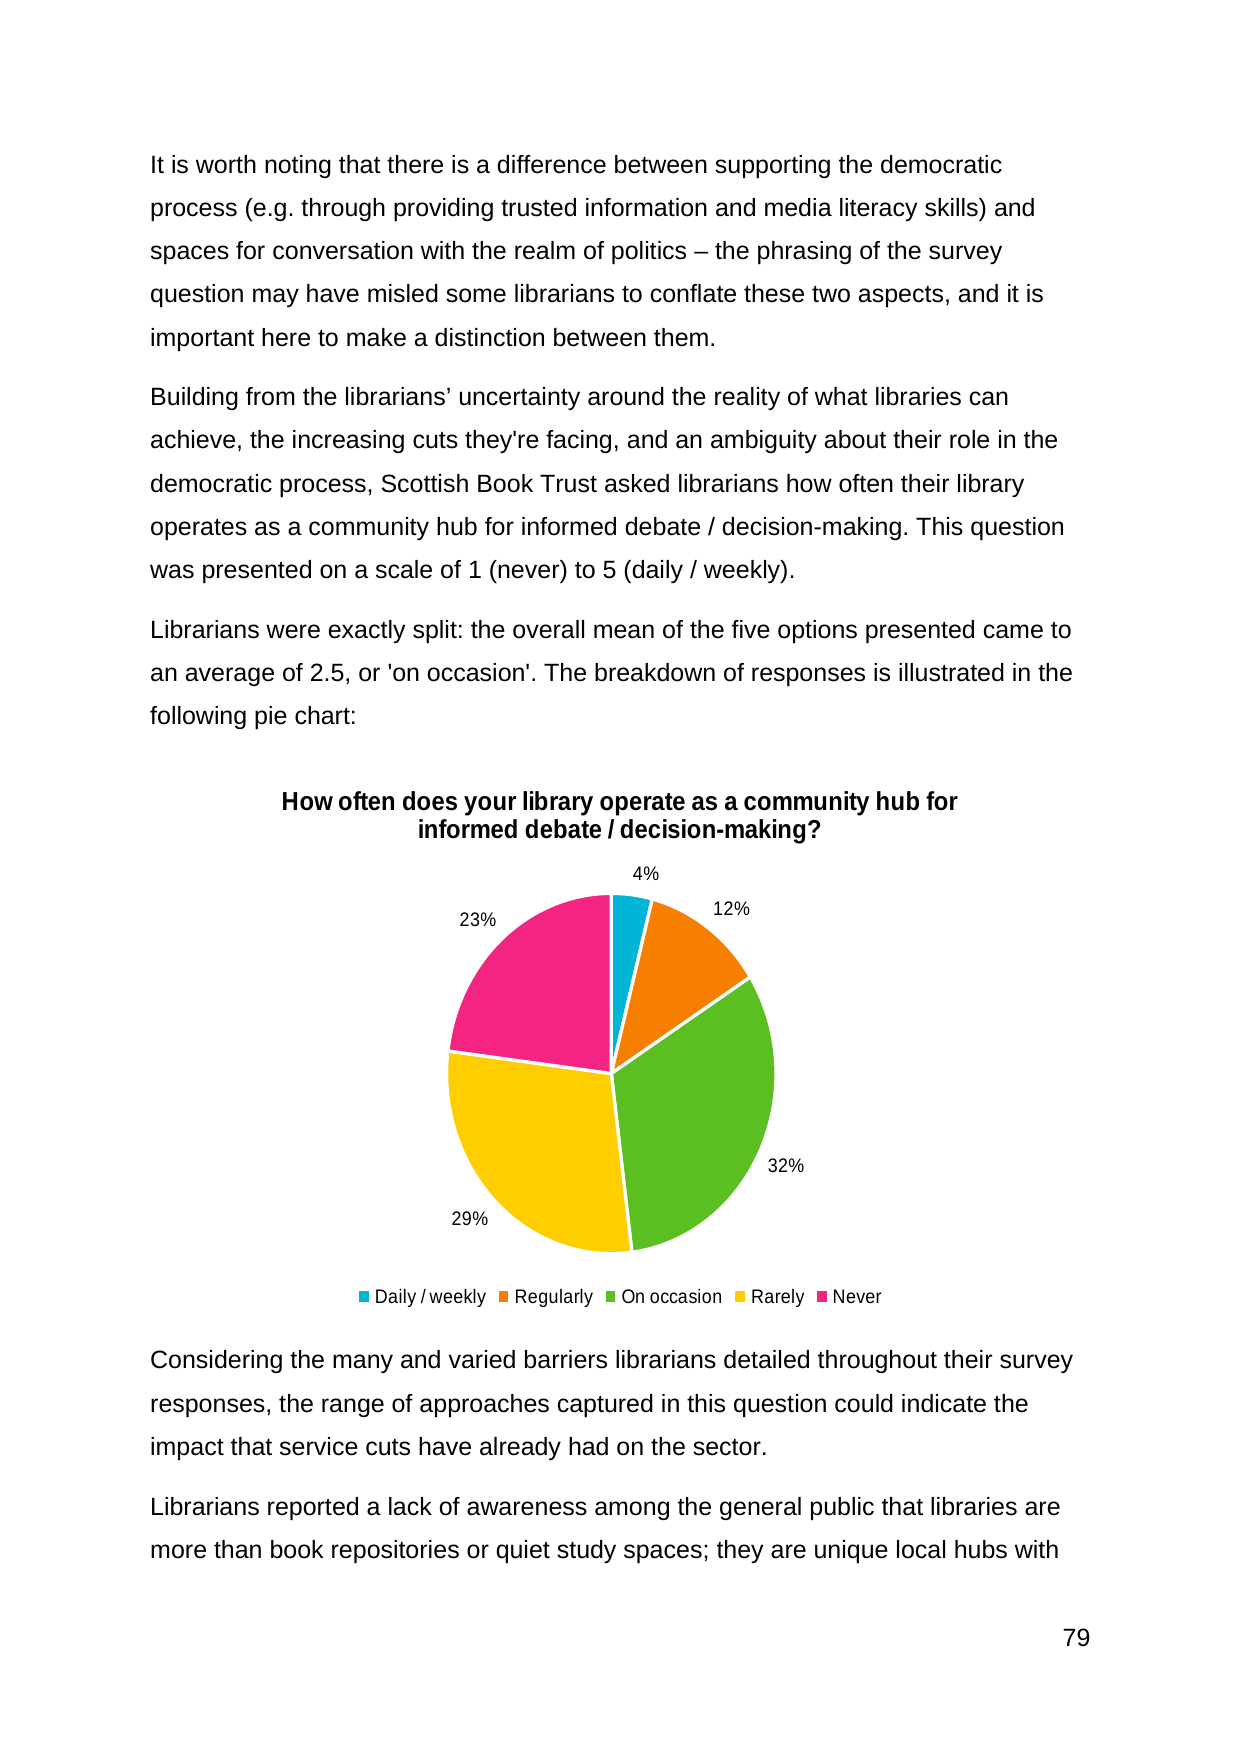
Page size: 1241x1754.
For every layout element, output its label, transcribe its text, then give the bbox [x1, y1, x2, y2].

text Considering the many and varied barriers librarians detailed throughout their survey responses, the range of approaches captured in this question could indicate the impact that service cuts have already had on the sector. [150, 1345, 1090, 1460]
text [150, 1491, 1090, 1563]
text Librarians were exactly split: the overall mean of the five options presented came to an average of 2.5, or 'on occasion'. The breakdown of responses is illustrated in the following pie chart: [150, 614, 1090, 729]
text Building from the librarians’ uncertainty around the reality of what libraries can achieve, the increasing cuts they're facing, and an ambiguity about their role in the democratic process, Scottish Book Trust asked librarians how often their library operates as a community hub for informed debate / decision-making. This question was presented on a scale of 1 (never) to 5 (daily / weekly). [150, 382, 1090, 583]
text It is worth noting that there is a difference between supporting the democratic process (e.g. through providing trusted information and media literacy skills) and spaces for conversation with the realm of politics – the phrasing of the survey question may have misled some librarians to conflate these two aspects, and it is important here to make a distinction between them. [150, 150, 1090, 351]
